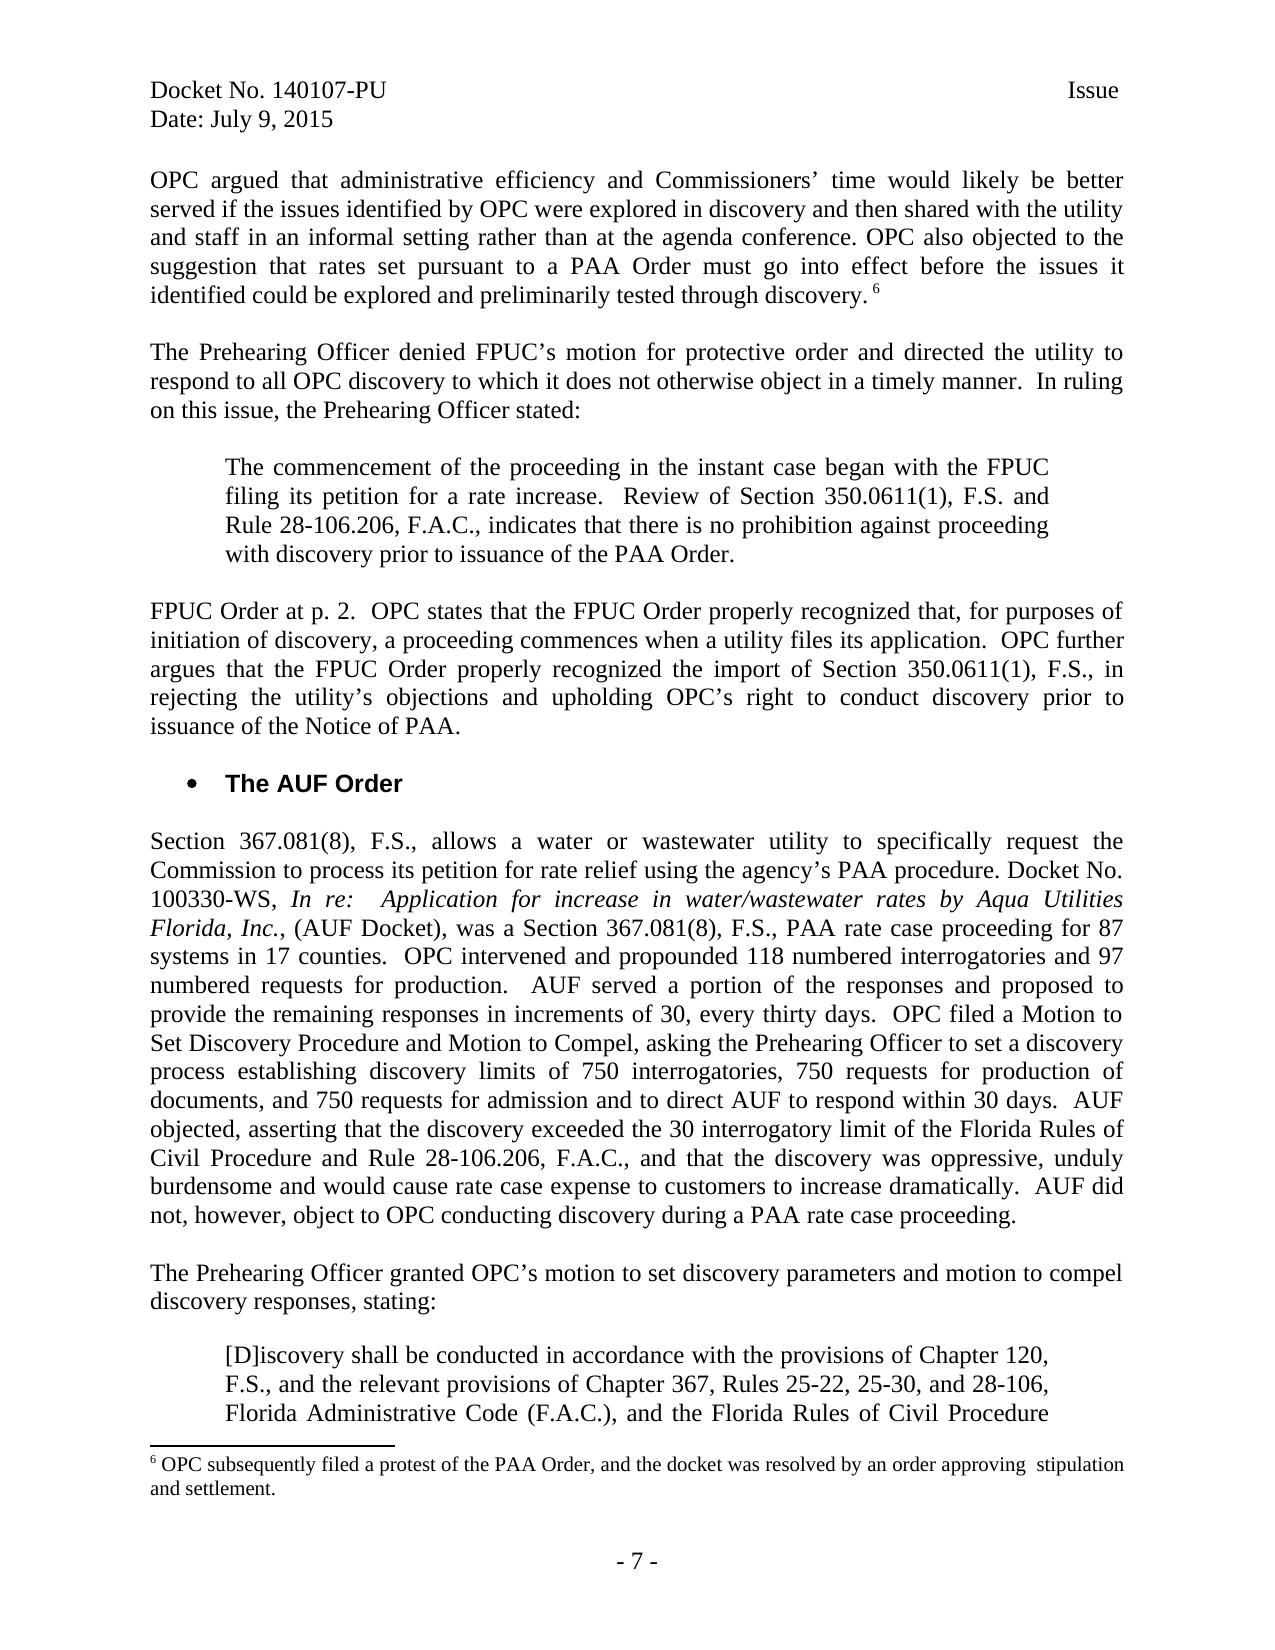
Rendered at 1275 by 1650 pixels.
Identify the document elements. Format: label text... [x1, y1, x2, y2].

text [150, 165, 1125, 309]
text The Prehearing Officer granted OPC’s motion to set discovery parameters and motion to compel discovery responses, stating: [150, 1258, 1125, 1315]
text The commencement of the proceeding in the instant case began with the FPUC filing its petition for a rate increase. Review of Section 350.0611(1), F.S. and Rule 28-106.206, F.A.C., indicates that there is no prohibition against proceeding with discovery prior to issuance of the PAA Order. [225, 452, 1050, 567]
text The Prehearing Officer denied FPUC’s motion for protective order and directed the utility to respond to all OPC discovery to which it does not otherwise object in a timely manner. In ruling on this issue, the Prehearing Officer stated: [150, 337, 1125, 424]
text Section 367.081(8), F.S., allows a water or wastewater utility to specifically request the Commission to process its petition for rate relief using the agency’s PAA procedure. Docket No. 100330-WS, In re: Application for increase in water/wastewater rates by Aqua Utilities Florida, Inc., (AUF Docket), was a Section 367.081(8), F.S., PAA rate case proceeding for 87 systems in 17 counties. OPC intervened and propounded 118 numbered interrogatories and 97 numbered requests for production. AUF served a portion of the responses and proposed to provide the remaining responses in increments of 30, every thirty days. OPC filed a Motion to Set Discovery Procedure and Motion to Compel, asking the Prehearing Officer to set a discovery process establishing discovery limits of 750 interrogatories, 750 requests for production of documents, and 750 requests for admission and to direct AUF to respond within 30 days. AUF objected, asserting that the discovery exceeded the 30 interrogatory limit of the Florida Rules of Civil Procedure and Rule 28-106.206, F.A.C., and that the discovery was oppressive, unduly burdensome and would cause rate case expense to customers to increase dramatically. AUF did not, however, object to OPC conducting discovery during a PAA rate case proceeding. [150, 826, 1125, 1229]
list The AUF Order [187, 769, 1125, 798]
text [225, 1340, 1050, 1426]
text FPUC Order at p. 2. OPC states that the FPUC Order properly recognized that, for purposes of initiation of discovery, a proceeding commences when a utility files its application. OPC further argues that the FPUC Order properly recognized the import of Section 350.0611(1), F.S., in rejecting the utility’s objections and upholding OPC’s right to conduct discovery prior to issuance of the Notice of PAA. [150, 596, 1125, 740]
